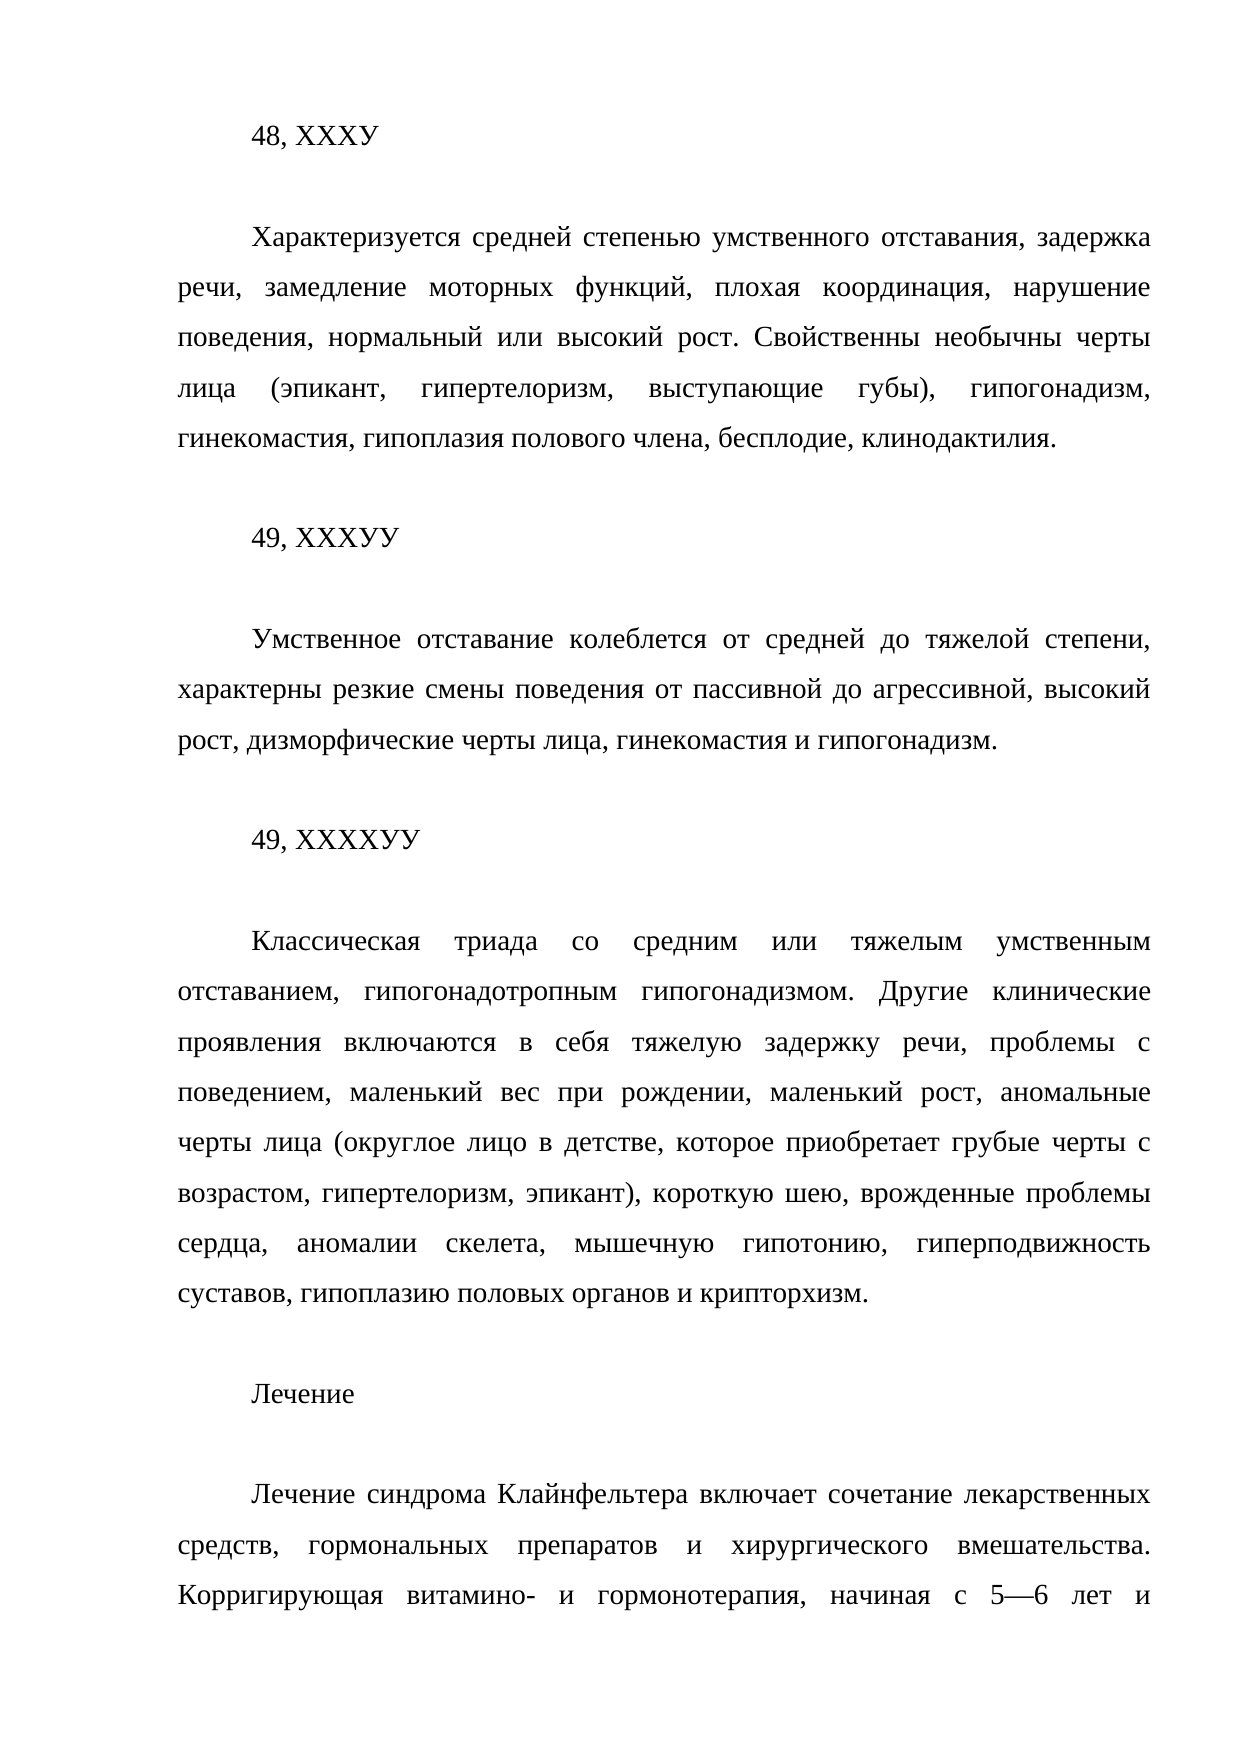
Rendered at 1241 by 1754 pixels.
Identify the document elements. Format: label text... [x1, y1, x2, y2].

text Классическая триада со средним или тяжелым умственным отставанием, гипогонадотропным гипогонадизмом. Другие клинические проявления включаются в себя тяжелую задержку речи, проблемы с поведением, маленький вес при рождении, маленький рост, аномальные черты лица (округлое лицо в детстве, которое приобретает грубые черты с возрастом, гипертелоризм, эпикант), короткую шею, врожденные проблемы сердца, аномалии скелета, мышечную гипотонию, гиперподвижность суставов, гипоплазию половых органов и крипторхизм. [177, 923, 1152, 1309]
text Характеризуется средней степенью умственного отставания, задержка речи, замедление моторных функций, плохая координация, нарушение поведения, нормальный или высокий рост. Свойственны необычны черты лица (эпикант, гипертелоризм, выступающие губы), гипогонадизм, гинекомастия, гипоплазия полового члена, бесплодие, клинодактилия. [177, 219, 1152, 453]
subtitle Лечение [177, 1376, 1152, 1409]
text Умственное отставание колеблется от средней до тяжелой степени, характерны резкие смены поведения от пассивной до агрессивной, высокий рост, дизморфические черты лица, гинекомастия и гипогонадизм. [177, 621, 1152, 755]
subtitle 49, ХХХУУ [177, 521, 1152, 554]
subtitle 49, ХХХХУУ [177, 822, 1152, 856]
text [177, 1477, 1152, 1611]
subtitle 48, ХХХУ [177, 118, 1152, 152]
